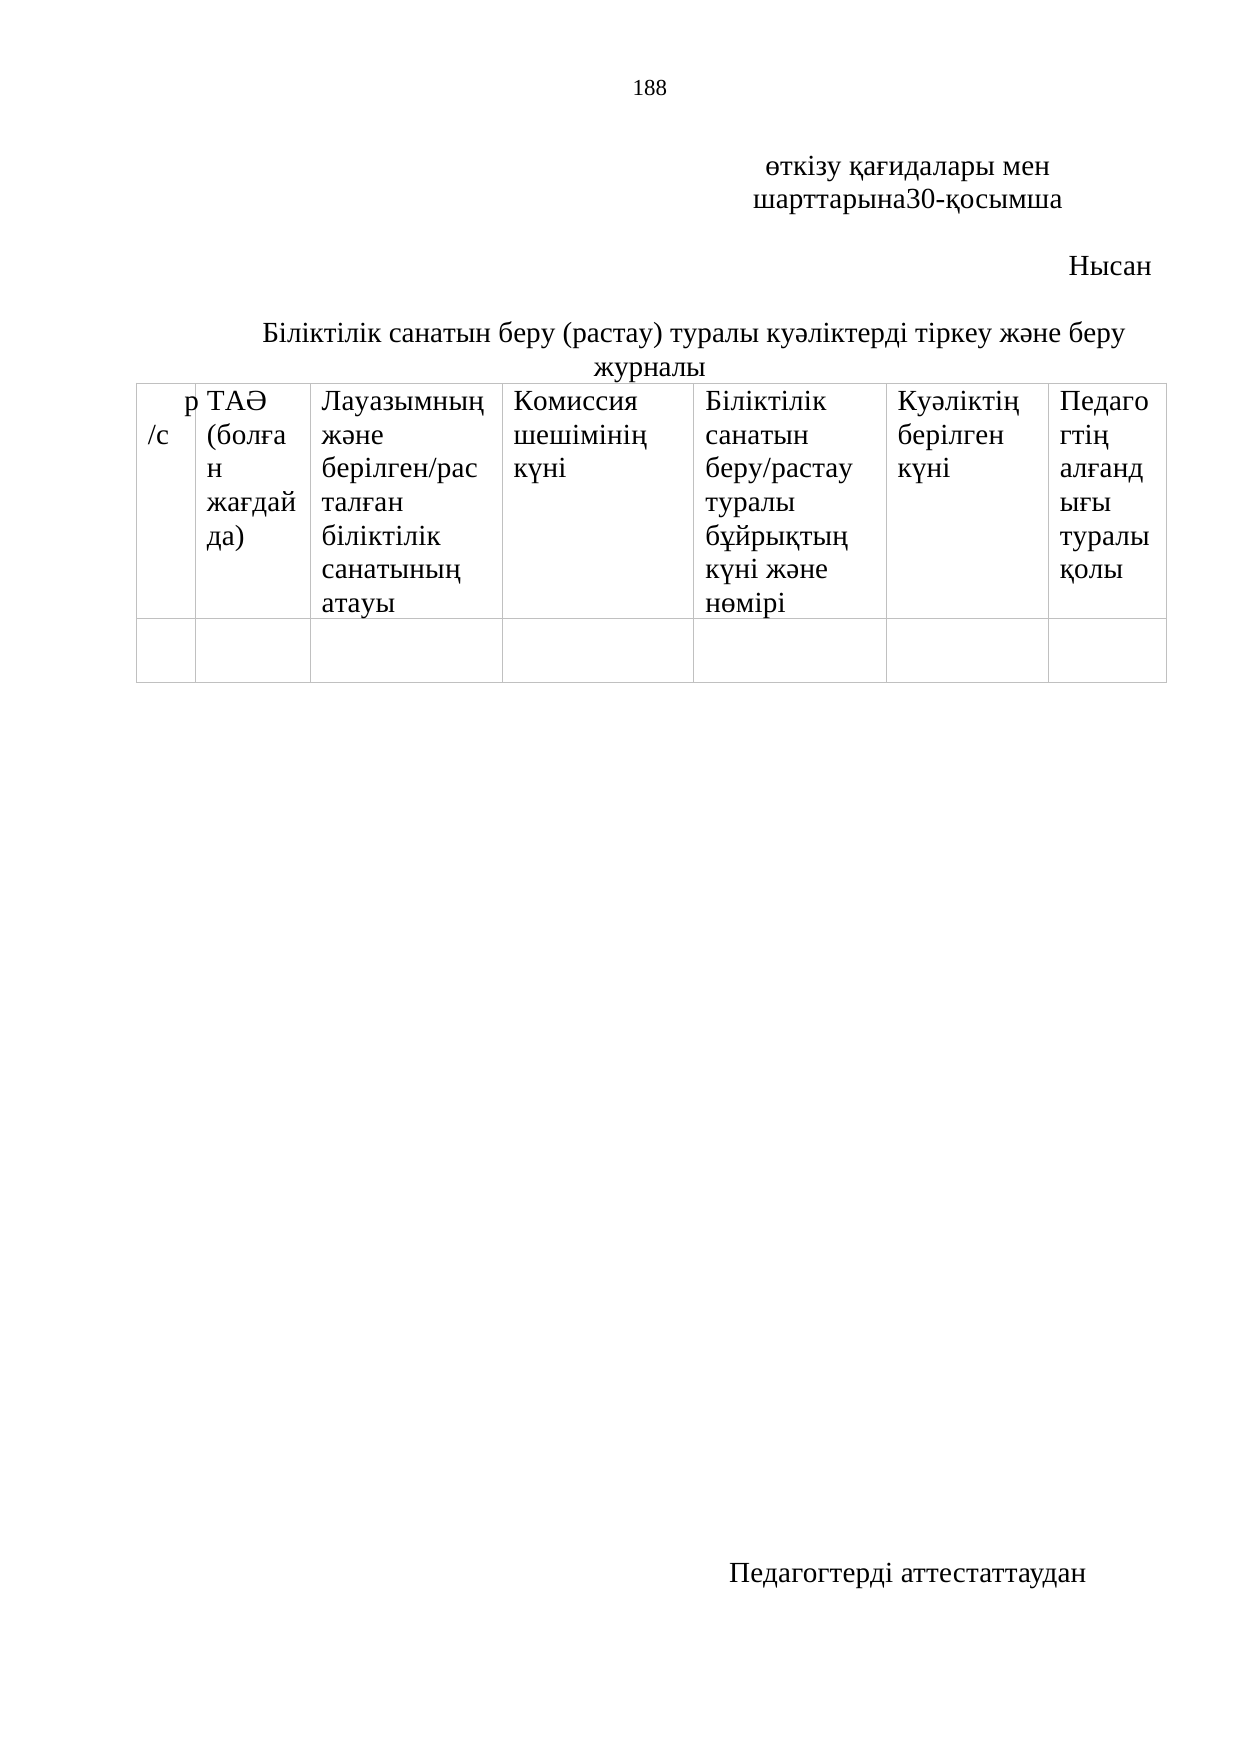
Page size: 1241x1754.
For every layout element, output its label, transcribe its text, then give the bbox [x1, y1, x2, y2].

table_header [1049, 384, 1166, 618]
text Нысан [664, 248, 1152, 282]
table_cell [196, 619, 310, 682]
text шарттарына30-қосымша [664, 181, 1152, 215]
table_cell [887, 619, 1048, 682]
text өткізу қағидалары мен [664, 148, 1152, 181]
text Біліктілік санатын беру (растау) туралы куәліктерді тіркеу және беру журналы [148, 315, 1152, 382]
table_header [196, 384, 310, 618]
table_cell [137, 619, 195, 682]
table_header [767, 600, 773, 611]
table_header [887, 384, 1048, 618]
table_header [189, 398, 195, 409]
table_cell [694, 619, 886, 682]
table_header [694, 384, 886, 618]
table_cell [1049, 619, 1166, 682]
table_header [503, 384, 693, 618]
text Педагогтерді аттестаттаудан [664, 1555, 1152, 1588]
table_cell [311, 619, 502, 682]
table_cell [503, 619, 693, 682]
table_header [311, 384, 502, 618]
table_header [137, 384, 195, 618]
